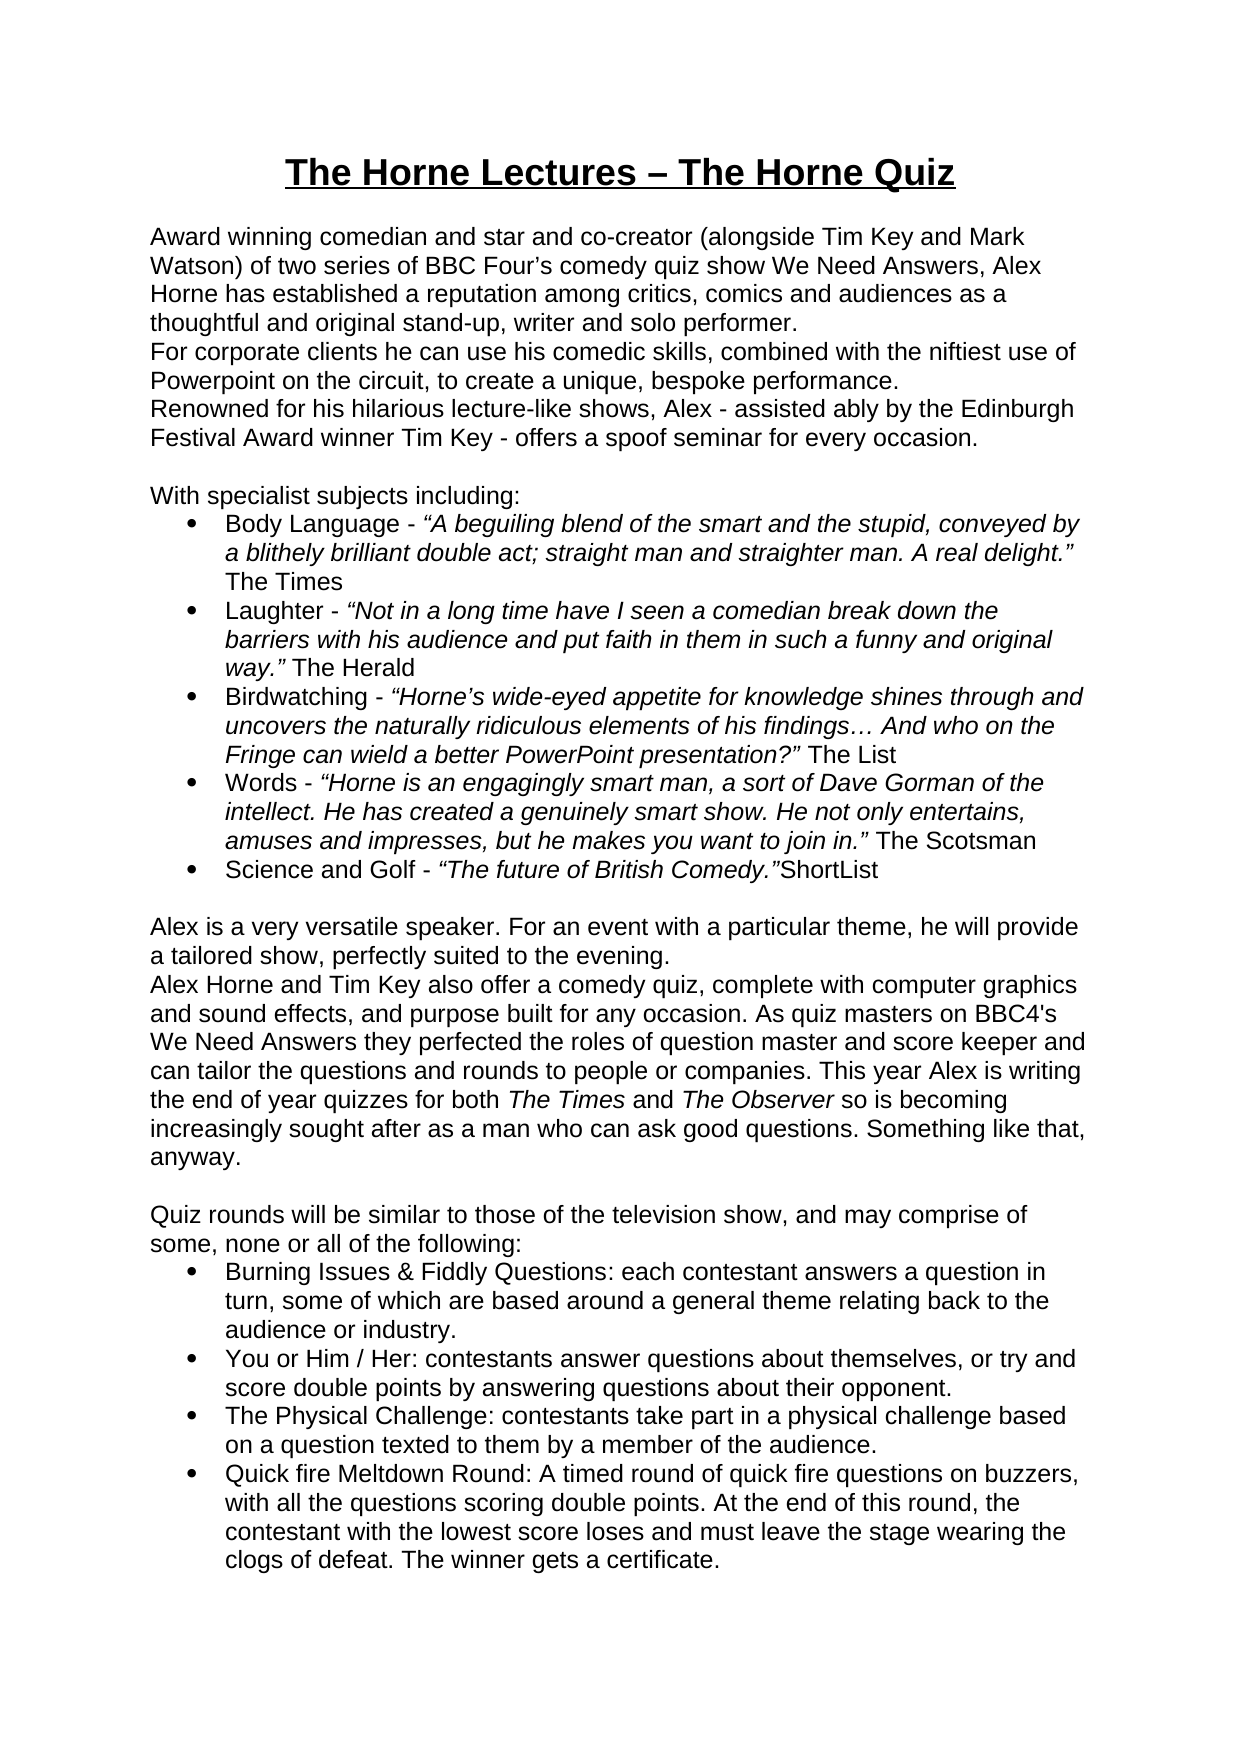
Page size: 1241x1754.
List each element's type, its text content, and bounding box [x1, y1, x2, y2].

list You or Him / Her: contestants answer questions about themselves, or try and score double points by answering questions about their opponent. [187, 1344, 1090, 1401]
text With specialist subjects including: [150, 481, 1090, 509]
text Alex is a very versatile speaker. For an event with a particular theme, he will provide a tailored show, perfectly suited to the evening. [150, 912, 1090, 970]
list Science and Golf - “The future of British Comedy.”ShortList [187, 855, 1090, 884]
list Burning Issues & Fiddly Questions: each contestant answers a question in turn, some of which are based around a general theme relating back to the audience or industry. [187, 1257, 1090, 1344]
list The Physical Challenge: contestants take part in a physical challenge based on a question texted to them by a member of the audience. [187, 1401, 1090, 1459]
text Quiz rounds will be similar to those of the television show, and may comprise of some, none or all of the following: [150, 1200, 1090, 1257]
list Body Language - “A beguiling blend of the smart and the stupid, conveyed by a blithely brilliant double act; straight man and straighter man. A real delight.” The Times [187, 509, 1090, 596]
text Alex Horne and Tim Key also offer a comedy quiz, complete with computer graphics and sound effects, and purpose built for any occasion. As quiz masters on BBC4's We Need Answers they perfected the roles of question master and score keeper and can tailor the questions and rounds to people or companies. This year Alex is writing the end of year quizzes for both The Times and The Observer so is becoming increasingly sought after as a man who can ask good questions. Something like that, anyway. [150, 970, 1090, 1171]
text The Horne Lectures – The Horne Quiz [150, 150, 1090, 193]
text For corporate clients he can use his comedic skills, combined with the niftiest use of Powerpoint on the circuit, to create a unique, bespoke performance. [150, 337, 1090, 394]
text Award winning comedian and star and co-creator (alongside Tim Key and Mark Watson) of two series of BBC Four’s comedy quiz show We Need Answers, Alex Horne has established a reputation among critics, comics and audiences as a thoughtful and original stand-up, writer and solo performer. [150, 222, 1090, 337]
list Quick fire Meltdown Round: A timed round of quick fire questions on buzzers, with all the questions scoring double points. At the end of this round, the contestant with the lowest score loses and must leave the stage wearing the clogs of defeat. The winner gets a certificate. [187, 1459, 1090, 1574]
list Laughter - “Not in a long time have I seen a comedian break down the barriers with his audience and put faith in them in such a funny and original way.” The Herald [187, 596, 1090, 682]
text Renowned for his hilarious lecture-like shows, Alex - assisted ably by the Edinburgh Festival Award winner Tim Key - offers a spoof seminar for every occasion. [150, 394, 1090, 452]
list Birdwatching - “Horne’s wide-eyed appetite for knowledge shines through and uncovers the naturally ridiculous elements of his findings… And who on the Fringe can wield a better PowerPoint presentation?” The List [187, 682, 1090, 768]
list Words - “Horne is an engagingly smart man, a sort of Dave Gorman of the intellect. He has created a genuinely smart show. He not only entertains, amuses and impresses, but he makes you want to join in.” The Scotsman [187, 768, 1090, 855]
